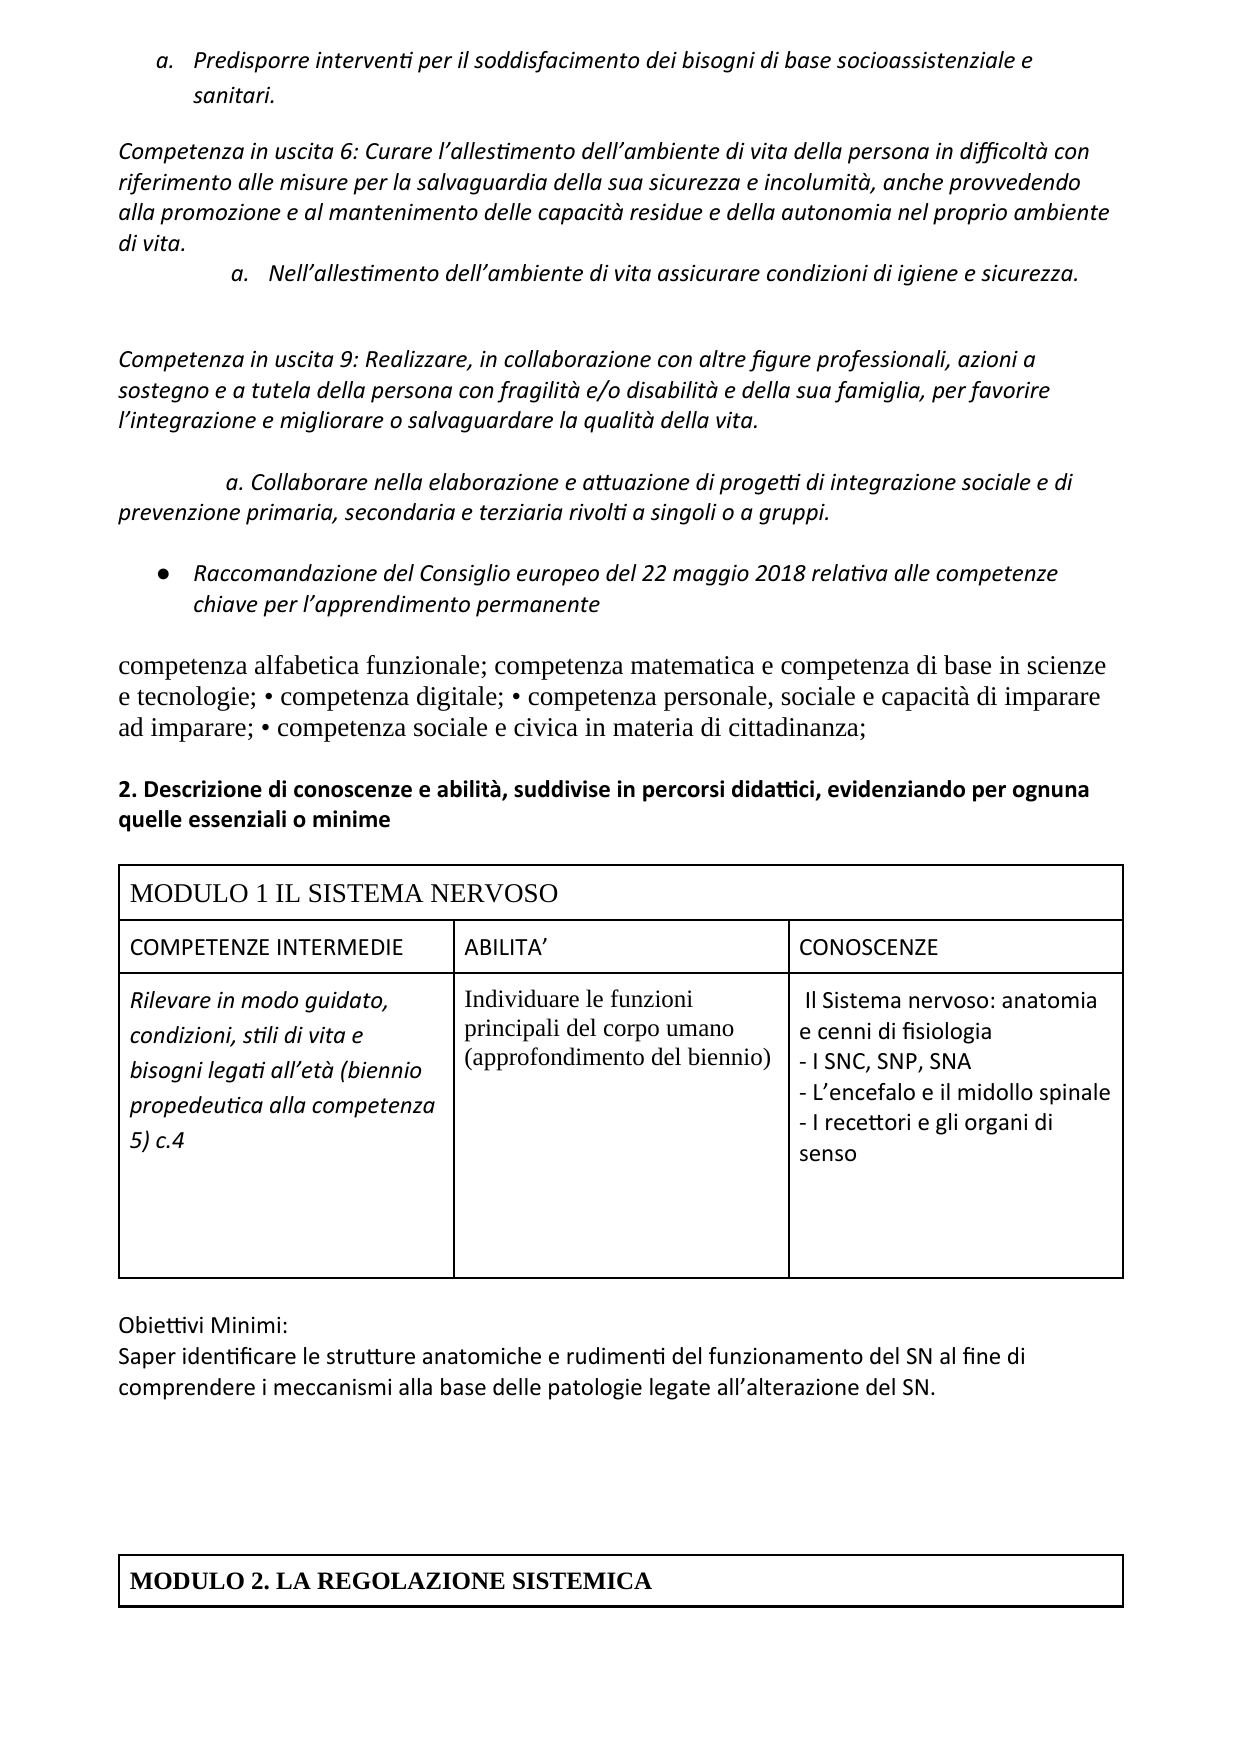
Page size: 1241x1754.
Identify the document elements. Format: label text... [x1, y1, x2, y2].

text Obiettivi Minimi: [118, 1309, 1122, 1340]
list Predisporre interventi per il soddisfacimento dei bisogni di base socioassistenziale e sanitari. [156, 44, 1122, 110]
text a. Collaborare nella elaborazione e attuazione di progetti di integrazione sociale e di prevenzione primaria, secondaria e terziaria rivolti a singoli o a gruppi. [118, 466, 1122, 527]
text Saper identificare le strutture anatomiche e rudimenti del funzionamento del SN al fine di comprendere i meccanismi alla base delle patologie legate all’alterazione del SN. [118, 1340, 1122, 1401]
text Competenza in uscita 9: Realizzare, in collaborazione con altre figure professionali, azioni a sostegno e a tutela della persona con fragilità e/o disabilità e della sua famiglia, per favorire l’integrazione e migliorare o salvaguardare la qualità della vita. [118, 344, 1122, 435]
table_header MODULO 2. LA REGOLAZIONE SISTEMICA [120, 1556, 1122, 1605]
list Nell’allestimento dell’ambiente di vita assicurare condizioni di igiene e sicurezza. [231, 257, 1122, 288]
text Competenza in uscita 6: Curare l’allestimento dell’ambiente di vita della persona in difficoltà con riferimento alle misure per la salvaguardia della sua sicurezza e incolumità, anche provvedendo alla promozione e al mantenimento delle capacità residue e della autonomia nel proprio ambiente di vita. [118, 135, 1122, 257]
text 2. Descrizione di conoscenze e abilità, suddivise in percorsi didattici, evidenziando per ognuna quelle essenziali o minime [118, 773, 1122, 834]
text competenza alfabetica funzionale; competenza matematica e competenza di base in scienze e tecnologie; • competenza digitale; • competenza personale, sociale e capacità di imparare ad imparare; • competenza sociale e civica in materia di cittadinanza; [118, 649, 1122, 742]
list Raccomandazione del Consiglio europeo del 22 maggio 2018 relativa alle competenze chiave per l’apprendimento permanente [156, 557, 1122, 618]
